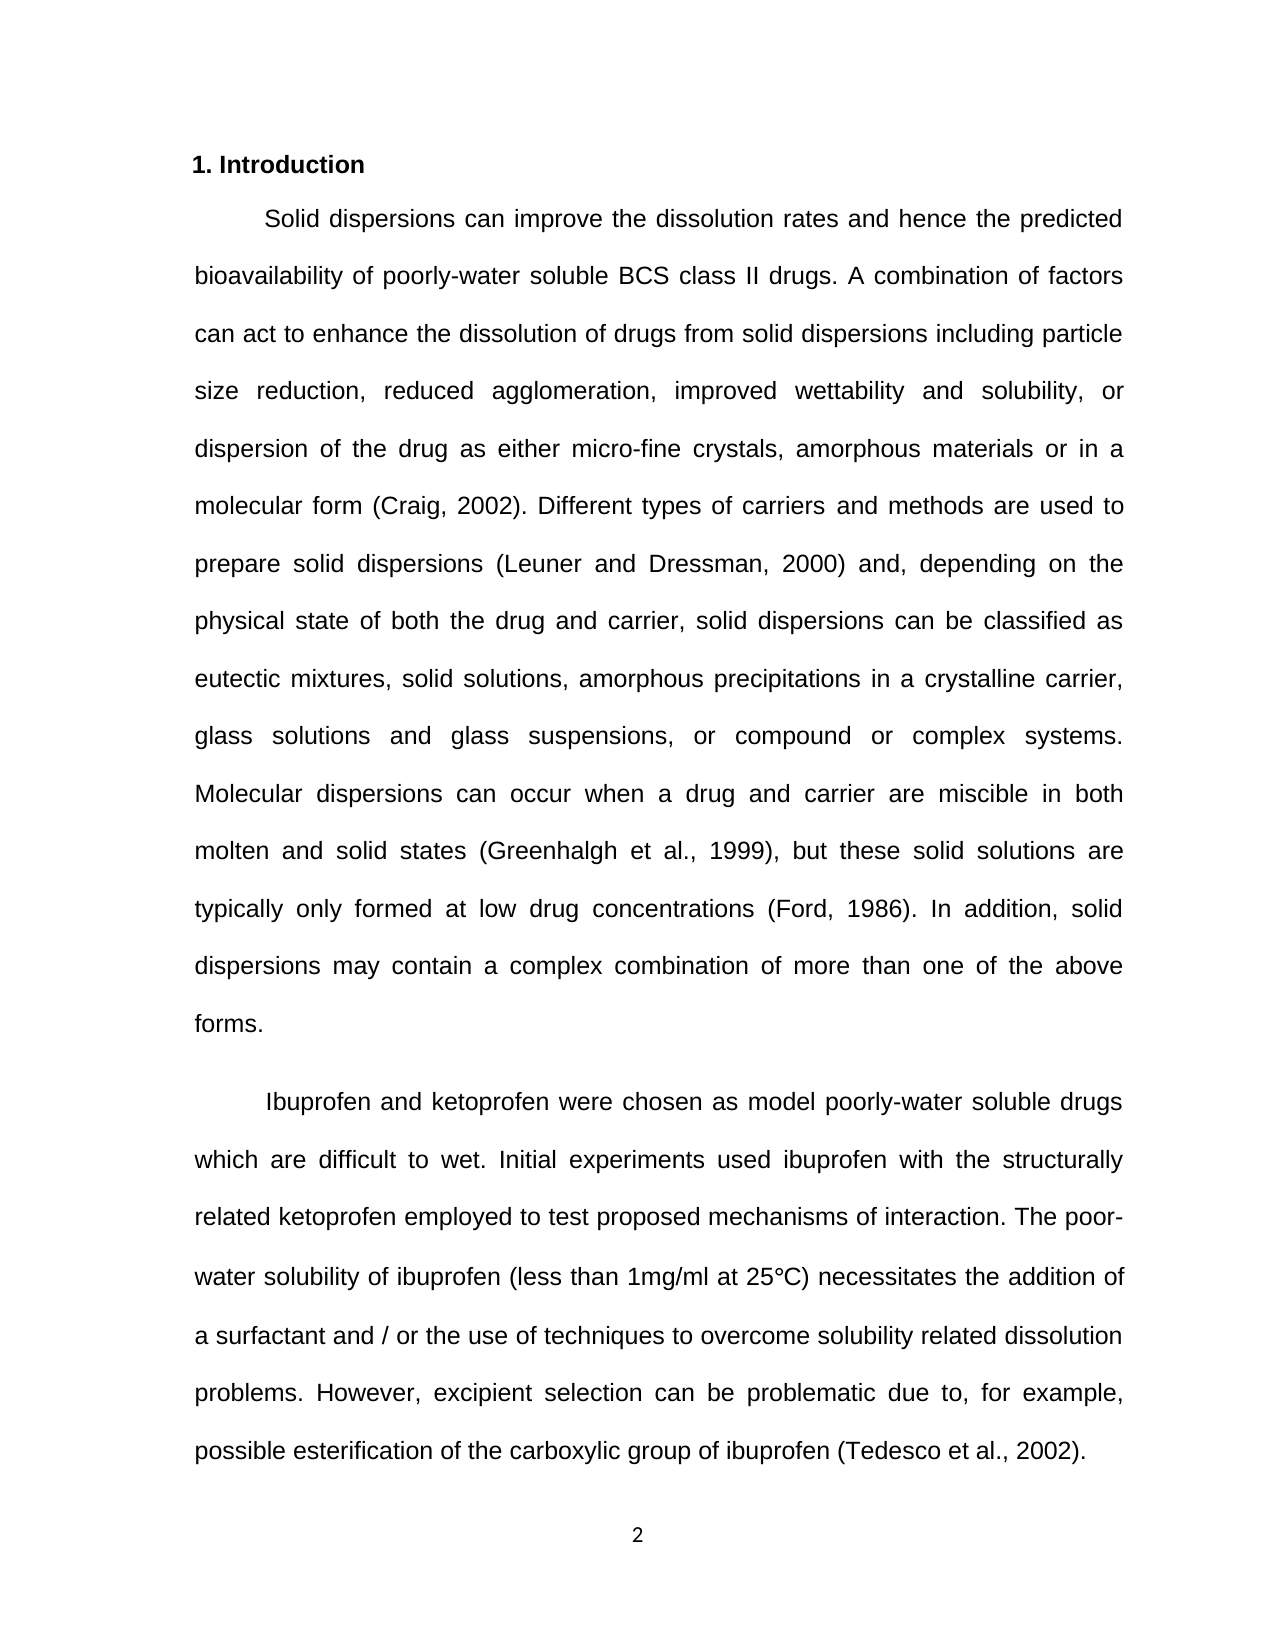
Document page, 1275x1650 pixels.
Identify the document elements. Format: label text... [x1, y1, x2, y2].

text Solid dispersions can improve the dissolution rates and hence the predicted bioavailability of poorly-water soluble BCS class II drugs. A combination of factors can act to enhance the dissolution of drugs from solid dispersions including particle size reduction, reduced agglomeration, improved wettability and solubility, or dispersion of the drug as either micro-fine crystals, amorphous materials or in a molecular form (Craig, 2002). Different types of carriers and methods are used to prepare solid dispersions (Leuner and Dressman, 2000) and, depending on the physical state of both the drug and carrier, solid dispersions can be classified as eutectic mixtures, solid solutions, amorphous precipitations in a crystalline carrier, glass solutions and glass suspensions, or compound or complex systems. Molecular dispersions can occur when a drug and carrier are miscible in both molten and solid states (Greenhalgh et al., 1999), but these solid solutions are typically only formed at low drug concentrations (Ford, 1986). In addition, solid dispersions may contain a complex combination of more than one of the above forms. [135, 204, 1125, 1038]
text 1. Introduction [150, 150, 1125, 179]
text Ibuprofen and ketoprofen were chosen as model poorly-water soluble drugs which are difficult to wet. Initial experiments used ibuprofen with the structurally related ketoprofen employed to test proposed mechanisms of interaction. The poor-water solubility of ibuprofen (less than 1mg/ml at 25°C) necessitates the addition of a surfactant and / or the use of techniques to overcome solubility related dissolution problems. However, excipient selection can be problematic due to, for example, possible esterification of the carboxylic group of ibuprofen (Tedesco et al., 2002). [135, 1087, 1125, 1464]
